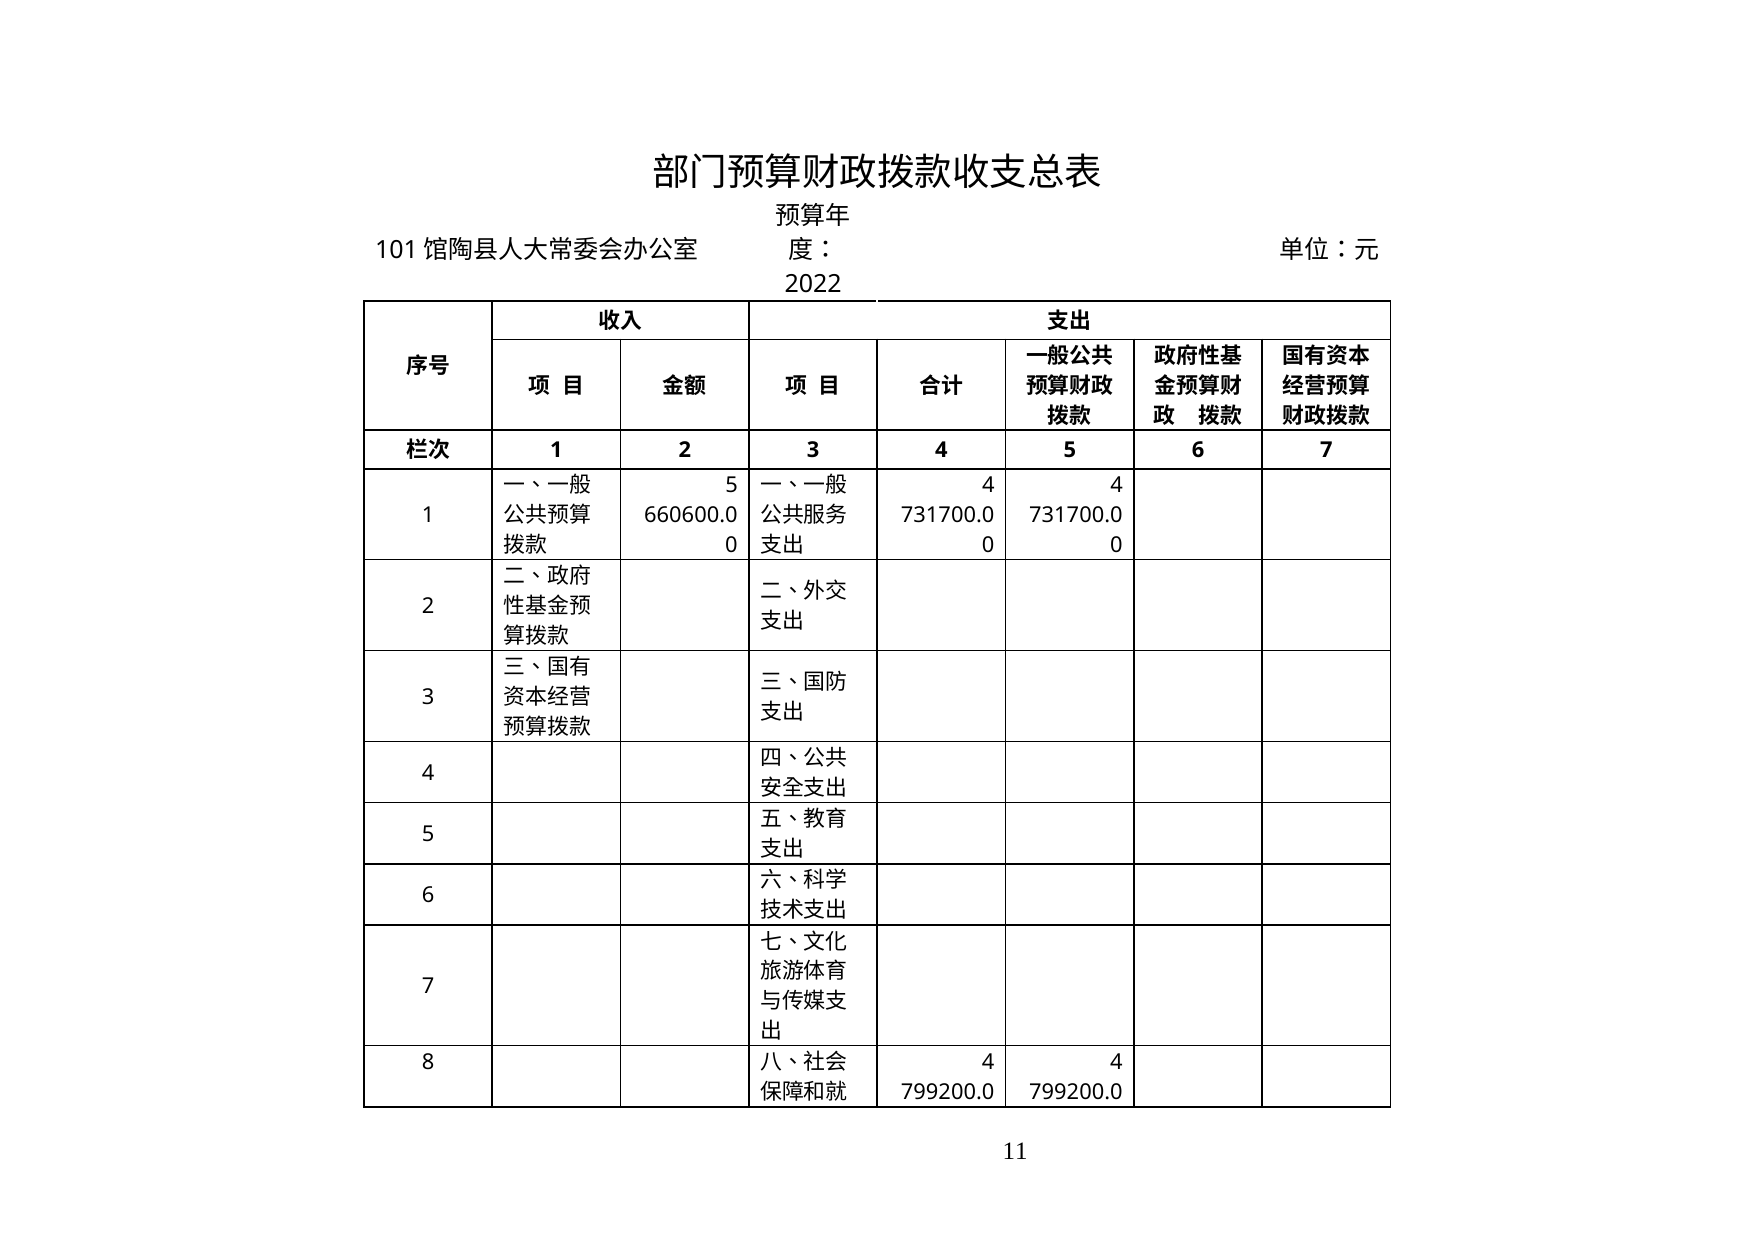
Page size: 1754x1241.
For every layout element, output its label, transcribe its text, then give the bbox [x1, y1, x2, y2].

table_cell 七、文化旅游体育与传媒支出 [750, 926, 876, 1045]
table_cell [493, 865, 620, 924]
table_cell 5 [1006, 431, 1133, 468]
table_cell [621, 803, 748, 863]
table_cell 一般公共预算财政拨款 [1006, 340, 1133, 429]
table_cell 4799200.00 [878, 1046, 1005, 1106]
table_cell 4731700.00 [1006, 470, 1133, 559]
table_cell [1135, 742, 1261, 802]
table_cell 5660600.00 [621, 470, 748, 559]
table_cell 一、一般公共服务支出 [750, 470, 876, 559]
table_cell [621, 1046, 748, 1106]
table_cell [621, 651, 748, 741]
table_cell 4 [365, 742, 491, 802]
table_cell 二、政府性基金预算拨款 [493, 560, 620, 650]
table_cell 1 [493, 431, 620, 468]
table_cell [1135, 926, 1261, 1045]
table_cell 二、外交支出 [750, 560, 876, 650]
table_cell 六、科学技术支出 [750, 865, 876, 924]
table_cell 8 [365, 1046, 491, 1106]
table_cell [1135, 560, 1261, 650]
table_cell [1006, 803, 1133, 863]
table_cell 项 目 [493, 340, 620, 429]
table_cell 栏次 [365, 431, 491, 468]
table_cell [1006, 560, 1133, 650]
table_cell [878, 560, 1005, 650]
table_cell 7 [1263, 431, 1390, 468]
table_cell [1135, 651, 1261, 741]
table_cell 4 [878, 431, 1005, 468]
table_cell 5 [365, 803, 491, 863]
table_cell 6 [365, 865, 491, 924]
table_header 预算年度：2022 [750, 198, 876, 300]
table_cell [878, 651, 1005, 741]
table_cell [493, 742, 620, 802]
table_cell [1263, 865, 1390, 924]
table_cell [1263, 803, 1390, 863]
table_cell [878, 803, 1005, 863]
table_header 101馆陶县人大常委会办公室 [365, 198, 748, 300]
table_cell 1 [365, 470, 491, 559]
text 部门预算财政拨款收支总表 [106, 142, 1648, 196]
table_cell [1135, 470, 1261, 559]
table_cell 2 [365, 560, 491, 650]
table_cell [1006, 651, 1133, 741]
table_cell 四、公共安全支出 [750, 742, 876, 802]
table_cell 3 [365, 651, 491, 741]
table_cell [1135, 1046, 1261, 1106]
table_cell 4731700.00 [878, 470, 1005, 559]
table_cell [1263, 1046, 1390, 1106]
table_cell [493, 926, 620, 1045]
table_cell 八、社会保障和就业支出 [750, 1046, 876, 1106]
table_cell 五、教育支出 [750, 803, 876, 863]
table_cell [1263, 560, 1390, 650]
table_cell [621, 742, 748, 802]
table_cell [1006, 926, 1133, 1045]
table_cell [493, 803, 620, 863]
table_cell 金额 [621, 340, 748, 429]
table_cell [1135, 803, 1261, 863]
table_cell 7 [365, 926, 491, 1045]
table_cell 3 [750, 431, 876, 468]
table_cell [1263, 742, 1390, 802]
table_header 单位：元 [878, 198, 1390, 300]
table_cell [621, 926, 748, 1045]
table_cell [1135, 865, 1261, 924]
table_cell 一、一般公共预算拨款 [493, 470, 620, 559]
table_cell [878, 742, 1005, 802]
table_cell 三、国有资本经营预算拨款 [493, 651, 620, 741]
table_cell [1263, 470, 1390, 559]
table_cell [621, 865, 748, 924]
table_cell [1263, 651, 1390, 741]
table_cell 三、国防支出 [750, 651, 876, 741]
table_cell [1263, 926, 1390, 1045]
table_cell 项 目 [750, 340, 876, 429]
table_cell 收入 [493, 302, 748, 338]
table_cell 2 [621, 431, 748, 468]
table_cell 合计 [878, 340, 1005, 429]
table_cell 国有资本经营预算财政拨款 [1263, 340, 1390, 429]
table_cell [878, 865, 1005, 924]
table_cell 4799200.00 [1006, 1046, 1133, 1106]
table_cell [1006, 742, 1133, 802]
table_cell 6 [1135, 431, 1261, 468]
table_cell 支出 [750, 302, 1390, 338]
table_cell 政府性基金预算财政 拨款 [1135, 340, 1261, 429]
table_cell [621, 560, 748, 650]
table_cell [878, 926, 1005, 1045]
table_cell [1006, 865, 1133, 924]
table_cell 序号 [365, 302, 491, 429]
table_cell [493, 1046, 620, 1106]
